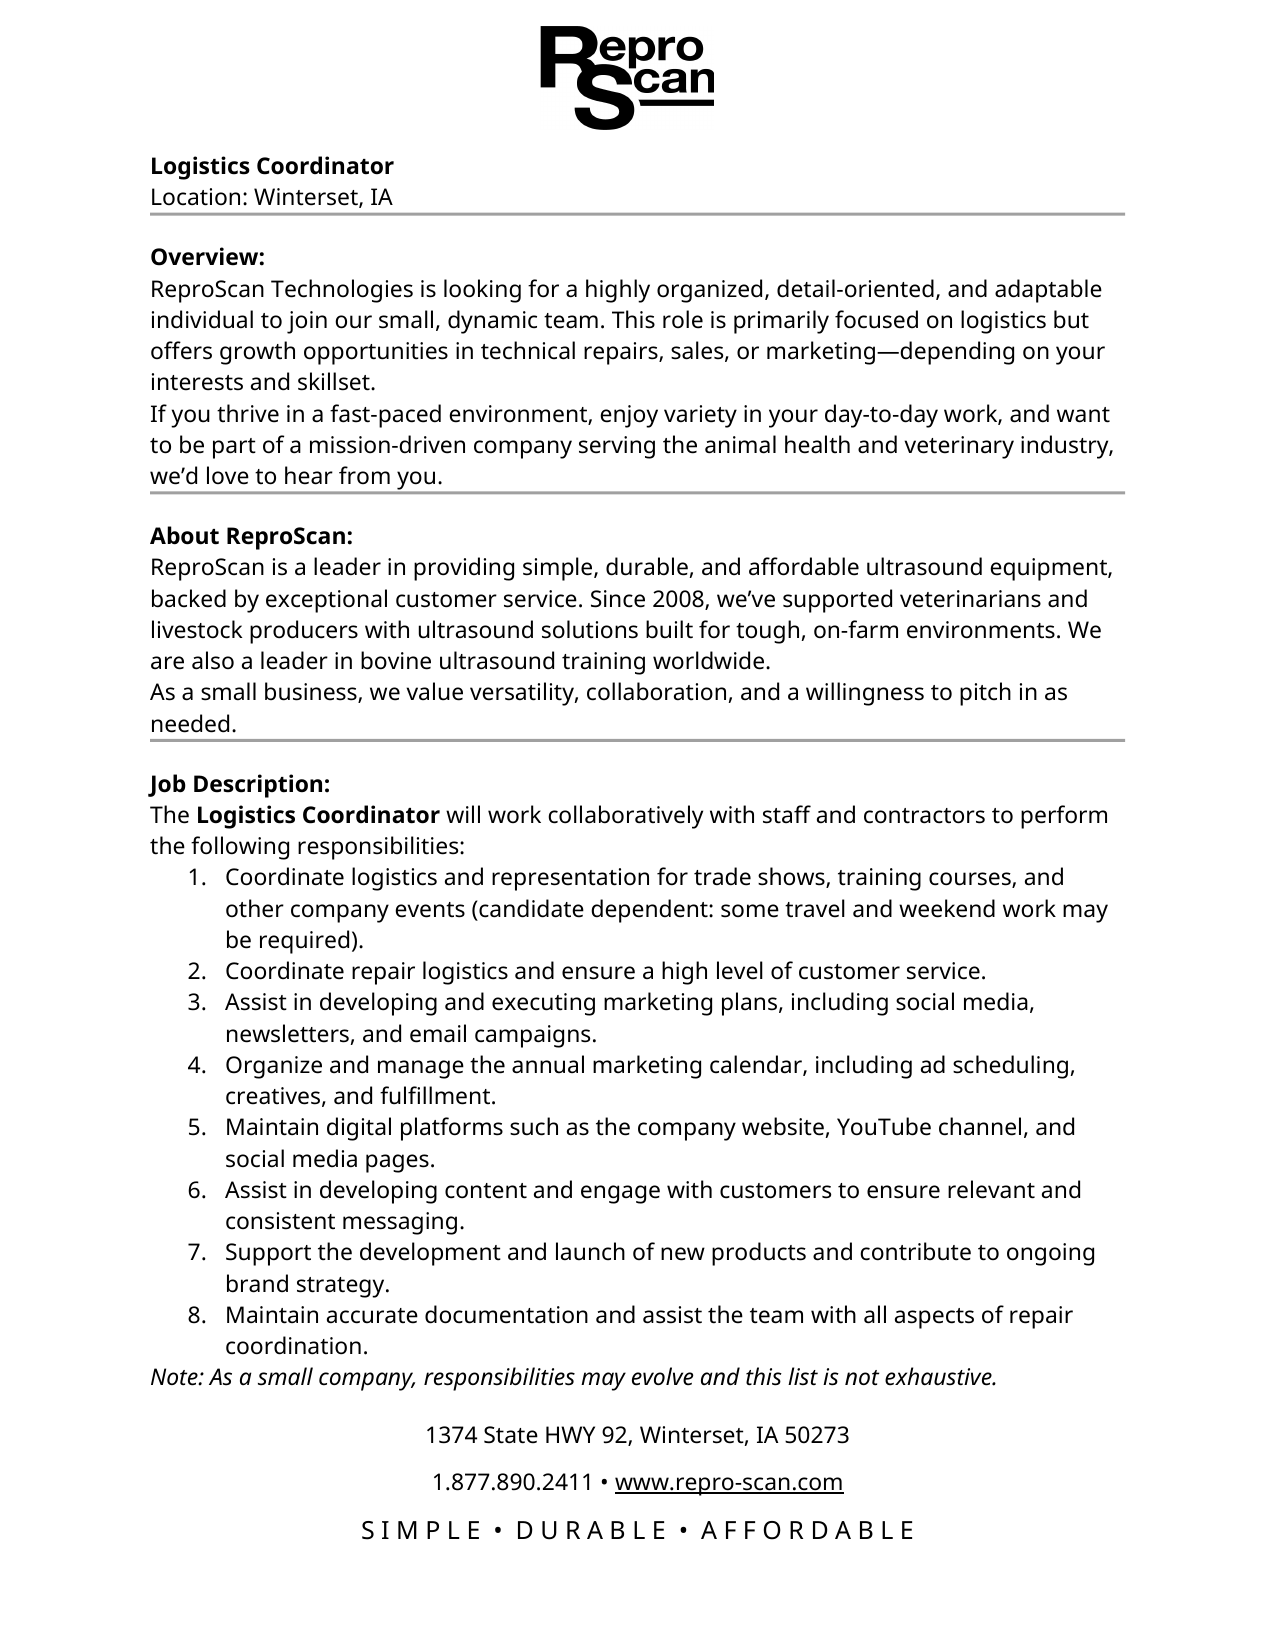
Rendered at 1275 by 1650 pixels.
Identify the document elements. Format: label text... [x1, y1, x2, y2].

text Logistics Coordinator Location: Winterset, IA [150, 150, 1125, 212]
list Assist in developing content and engage with customers to ensure relevant and consistent messaging. [187, 1174, 1125, 1236]
list Support the development and launch of new products and contribute to ongoing brand strategy. [187, 1236, 1125, 1299]
text About ReproScan: [150, 520, 1125, 551]
list Organize and manage the annual marketing calendar, including ad scheduling, creatives, and fulfillment. [187, 1049, 1125, 1111]
list Coordinate logistics and representation for trade shows, training courses, and other company events (candidate dependent: some travel and weekend work may be required). [187, 861, 1125, 955]
text ReproScan Technologies is looking for a highly organized, detail-oriented, and adaptable individual to join our small, dynamic team. This role is primarily focused on logistics but offers growth opportunities in technical repairs, sales, or marketing—depending on your interests and skillset. [150, 272, 1125, 397]
text If you thrive in a fast-paced environment, enjoy variety in your day-to-day work, and want to be part of a mission-driven company serving the animal health and veterinary industry, we’d love to hear from you. [150, 397, 1125, 491]
text ReproScan is a leader in providing simple, durable, and affordable ultrasound equipment, backed by exceptional customer service. Since 2008, we’ve supported veterinarians and livestock producers with ultrasound solutions built for tough, on-farm environments. We are also a leader in bovine ultrasound training worldwide. [150, 551, 1125, 676]
list Coordinate repair logistics and ensure a high level of customer service. [187, 955, 1125, 986]
list Assist in developing and executing marketing plans, including social media, newsletters, and email campaigns. [187, 986, 1125, 1049]
text As a small business, we value versatility, collaboration, and a willingness to pitch in as needed. [150, 676, 1125, 738]
text The Logistics Coordinator will work collaboratively with staff and contractors to perform the following responsibilities: [150, 799, 1125, 861]
picture [540, 26, 714, 130]
text Job Description: [150, 767, 1125, 799]
text Overview: [150, 241, 1125, 272]
list Maintain digital platforms such as the company website, YouTube channel, and social media pages. [187, 1111, 1125, 1174]
text Note: As a small company, responsibilities may evolve and this list is not exhaustive. [150, 1361, 1125, 1392]
list Maintain accurate documentation and assist the team with all aspects of repair coordination. [187, 1299, 1125, 1361]
